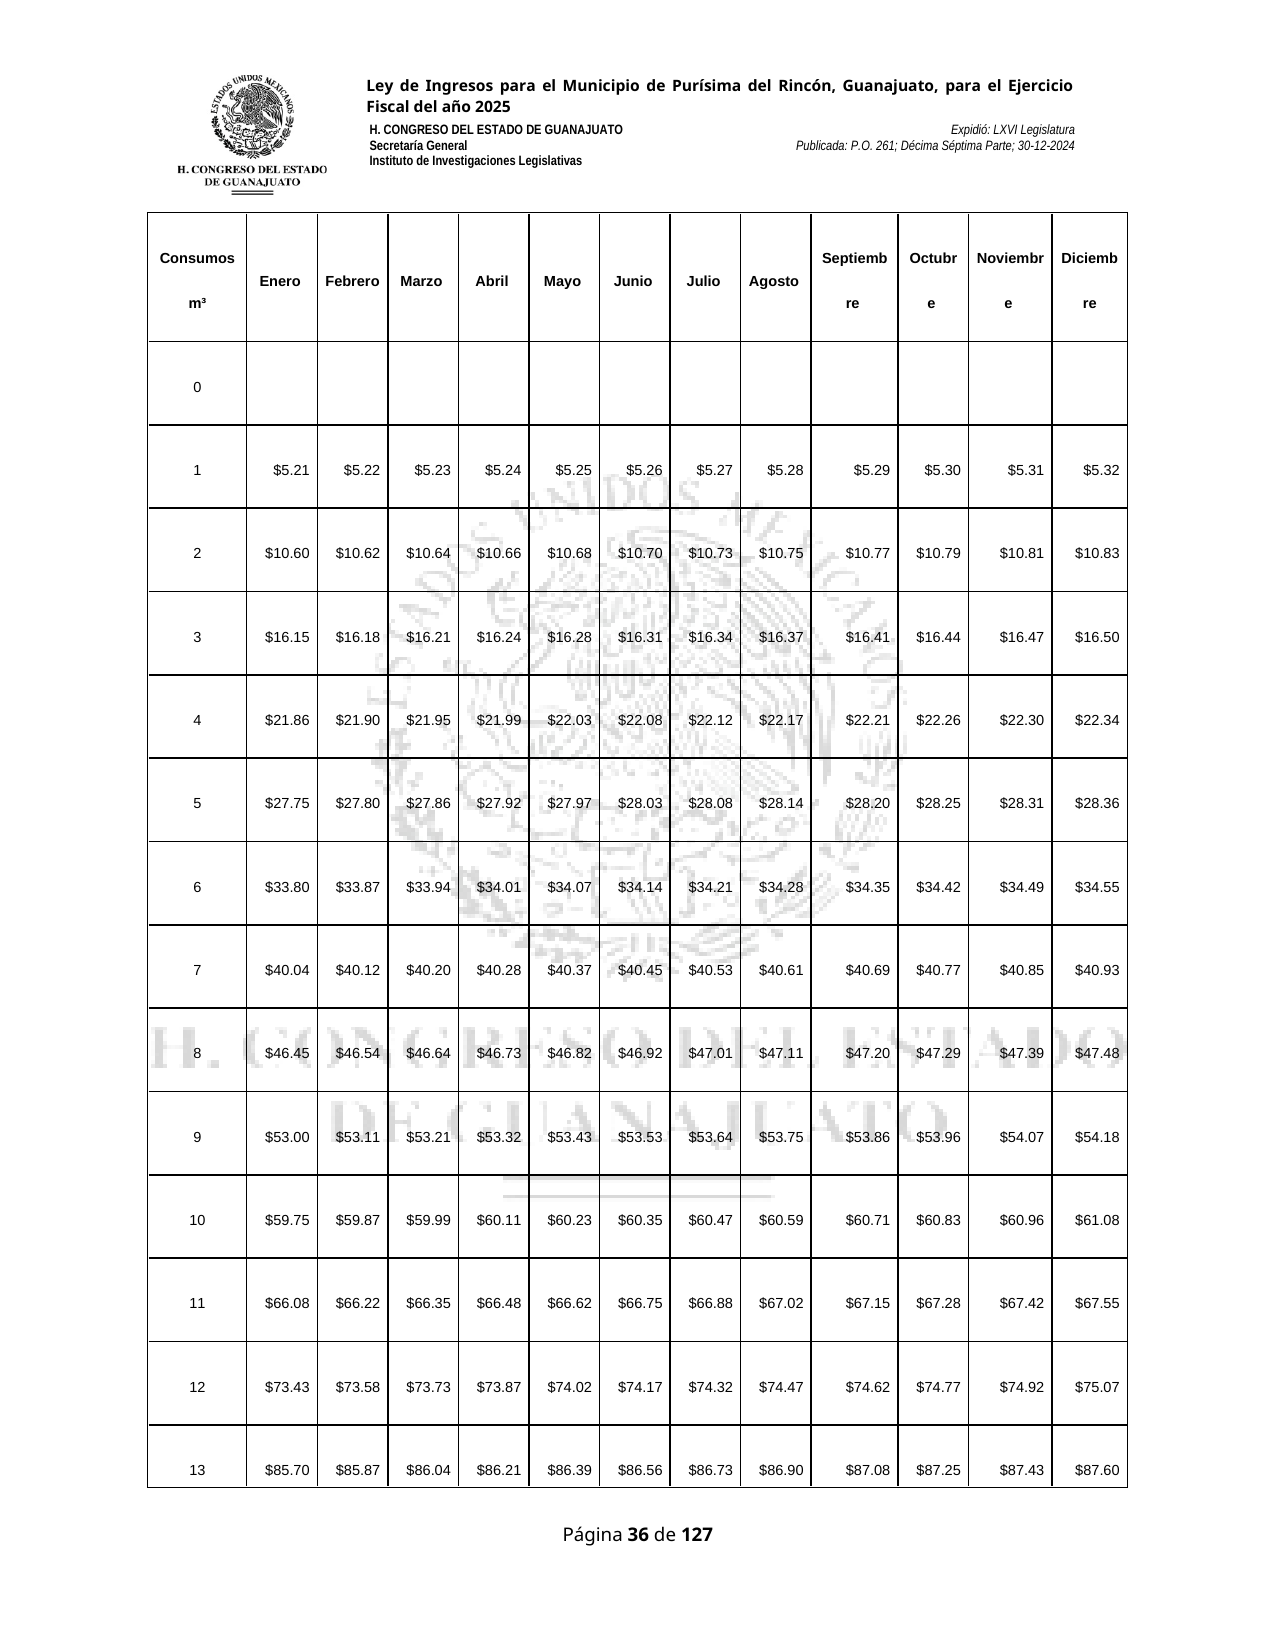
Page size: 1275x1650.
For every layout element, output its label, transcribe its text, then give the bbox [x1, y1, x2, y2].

table_cell $22.12 [671, 676, 740, 757]
table_header Consumos m³ [148, 213, 246, 341]
table_cell $34.21 [671, 842, 740, 924]
table_cell $16.47 [969, 592, 1051, 674]
table_cell $22.34 [1053, 676, 1127, 757]
table_header Febrero [318, 213, 388, 341]
table_cell $28.03 [600, 759, 669, 841]
table_cell $59.99 [389, 1176, 458, 1257]
table_header Mayo [530, 213, 599, 341]
table_cell $74.02 [530, 1342, 599, 1424]
table_cell $33.87 [318, 842, 387, 924]
table_cell 12 [148, 1342, 246, 1424]
table_cell $66.35 [389, 1259, 458, 1341]
table_cell $16.18 [318, 592, 387, 674]
table_cell $59.75 [247, 1176, 317, 1257]
table_cell $28.25 [899, 759, 968, 841]
table_cell 11 [148, 1258, 246, 1341]
table_cell $60.59 [741, 1176, 810, 1257]
table_cell [247, 342, 317, 424]
table_cell $66.88 [671, 1259, 740, 1341]
table_cell 0 [148, 342, 246, 424]
table_cell $66.62 [530, 1259, 599, 1341]
table_cell $53.43 [530, 1092, 599, 1174]
table_cell $87.43 [969, 1426, 1051, 1486]
table_cell $86.90 [741, 1426, 810, 1486]
table_cell $67.42 [969, 1259, 1051, 1341]
table_cell $22.30 [969, 676, 1051, 757]
table_cell $5.26 [600, 426, 669, 507]
table_cell $46.54 [318, 1009, 387, 1091]
table_header Abril [459, 213, 529, 341]
table_cell $34.01 [459, 842, 528, 924]
table_cell $10.73 [671, 509, 740, 591]
table_cell $40.77 [899, 926, 968, 1007]
table_cell $5.29 [812, 426, 897, 507]
table_cell $66.22 [318, 1259, 387, 1341]
table_cell $16.21 [389, 592, 458, 674]
table_cell $33.80 [247, 842, 317, 924]
table_cell $5.27 [671, 426, 740, 507]
table_cell $53.21 [389, 1092, 458, 1174]
table_header Septiembre [812, 213, 898, 341]
table_cell $53.86 [812, 1092, 897, 1174]
table_cell $60.96 [969, 1176, 1051, 1257]
table_cell $46.64 [389, 1009, 458, 1091]
table_cell $40.45 [600, 926, 669, 1007]
table_cell $73.43 [247, 1342, 317, 1424]
table_header Julio [671, 213, 740, 341]
table_cell $10.79 [899, 509, 968, 591]
table_cell $86.21 [459, 1426, 528, 1486]
table_cell $66.48 [459, 1259, 528, 1341]
table_cell $46.45 [247, 1009, 317, 1091]
table_cell $10.83 [1053, 509, 1127, 591]
table_cell $53.32 [459, 1092, 528, 1174]
table_cell $21.99 [459, 676, 528, 757]
table_cell $53.96 [899, 1092, 968, 1174]
table_cell $73.87 [459, 1342, 528, 1424]
table_cell $40.53 [671, 926, 740, 1007]
table_cell $40.12 [318, 926, 387, 1007]
table_cell $74.17 [600, 1342, 669, 1424]
table_cell $74.47 [741, 1342, 810, 1424]
table_cell $21.90 [318, 676, 387, 757]
table_cell $40.04 [247, 926, 317, 1007]
table_cell $73.58 [318, 1342, 387, 1424]
table_cell 2 [148, 508, 246, 591]
table_cell $60.35 [600, 1176, 669, 1257]
table_cell $74.77 [899, 1342, 968, 1424]
table_cell $16.37 [741, 592, 810, 674]
table_cell $67.02 [741, 1259, 810, 1341]
table_cell $16.41 [812, 592, 897, 674]
table_cell 7 [148, 925, 246, 1007]
table_cell [318, 342, 387, 424]
table_cell $28.31 [969, 759, 1051, 841]
table_cell $53.00 [247, 1092, 317, 1174]
table_cell $21.86 [247, 676, 317, 757]
table_cell $59.87 [318, 1176, 387, 1257]
table_cell $33.94 [389, 842, 458, 924]
table_cell $46.82 [530, 1009, 599, 1091]
table_cell $22.21 [812, 676, 897, 757]
table_cell $87.60 [1053, 1426, 1127, 1486]
table_cell $34.35 [812, 842, 897, 924]
table_cell $10.70 [600, 509, 669, 591]
table_cell $5.30 [899, 426, 968, 507]
table_cell $40.37 [530, 926, 599, 1007]
table_cell $28.20 [812, 759, 897, 841]
table_cell $16.24 [459, 592, 528, 674]
table_cell $61.08 [1053, 1176, 1127, 1257]
table_cell 6 [148, 842, 246, 924]
table_cell $47.11 [741, 1009, 810, 1091]
table_cell $28.36 [1053, 759, 1127, 841]
table_cell $27.75 [247, 759, 317, 841]
table_cell $85.70 [247, 1426, 317, 1486]
table_cell $5.28 [741, 426, 810, 507]
table_cell $16.34 [671, 592, 740, 674]
table_cell [389, 342, 458, 424]
table_cell $67.15 [812, 1259, 897, 1341]
table_cell $87.25 [899, 1426, 968, 1486]
table_cell $86.39 [530, 1426, 599, 1486]
table_cell 3 [148, 592, 246, 674]
table_cell [899, 342, 968, 424]
table_cell $10.68 [530, 509, 599, 591]
table_header Diciembre [1053, 213, 1127, 341]
table_cell $67.55 [1053, 1259, 1127, 1341]
table_cell $5.22 [318, 426, 387, 507]
table_cell 1 [148, 425, 246, 507]
table_cell $5.31 [969, 426, 1051, 507]
table_cell $28.14 [741, 759, 810, 841]
table_cell $22.17 [741, 676, 810, 757]
table_header Junio [600, 213, 670, 341]
table_cell $10.60 [247, 509, 317, 591]
table_cell $60.71 [812, 1176, 897, 1257]
table_cell $22.03 [530, 676, 599, 757]
table_cell [969, 342, 1051, 424]
table_cell $60.83 [899, 1176, 968, 1257]
table_cell $27.97 [530, 759, 599, 841]
table_cell $21.95 [389, 676, 458, 757]
table_cell $54.07 [969, 1092, 1051, 1174]
table_cell $10.75 [741, 509, 810, 591]
table_cell 8 [148, 1008, 246, 1091]
table_cell $5.23 [389, 426, 458, 507]
table_cell $5.21 [247, 426, 317, 507]
table_cell $16.15 [247, 592, 317, 674]
table_cell [812, 342, 897, 424]
table_cell $34.42 [899, 842, 968, 924]
table_cell $74.62 [812, 1342, 897, 1424]
table_cell $34.14 [600, 842, 669, 924]
table_cell $75.07 [1053, 1342, 1127, 1424]
table_cell [671, 342, 740, 424]
table_cell $10.66 [459, 509, 528, 591]
table_cell $66.75 [600, 1259, 669, 1341]
table_cell $47.48 [1053, 1009, 1127, 1091]
table_header Noviembre [969, 213, 1052, 341]
table_cell $60.47 [671, 1176, 740, 1257]
table_cell $16.44 [899, 592, 968, 674]
table_cell $74.92 [969, 1342, 1051, 1424]
table_cell $10.77 [812, 509, 897, 591]
table_cell $47.29 [899, 1009, 968, 1091]
table_cell $27.86 [389, 759, 458, 841]
table_cell $34.07 [530, 842, 599, 924]
table_cell 4 [148, 675, 246, 757]
table_cell $60.23 [530, 1176, 599, 1257]
table_cell $67.28 [899, 1259, 968, 1341]
table_cell $16.50 [1053, 592, 1127, 674]
table_cell $73.73 [389, 1342, 458, 1424]
table_cell 5 [148, 758, 246, 841]
table_cell $16.31 [600, 592, 669, 674]
table_cell $5.32 [1053, 426, 1127, 507]
table_cell $54.18 [1053, 1092, 1127, 1174]
table_cell [530, 342, 599, 424]
table_cell $27.80 [318, 759, 387, 841]
table_cell $53.75 [741, 1092, 810, 1174]
table_cell $87.08 [812, 1426, 897, 1486]
table_header Marzo [389, 213, 458, 341]
table_cell $10.62 [318, 509, 387, 591]
table_cell $47.20 [812, 1009, 897, 1091]
table_cell 10 [148, 1175, 246, 1257]
table_cell $47.39 [969, 1009, 1051, 1091]
table_cell $22.26 [899, 676, 968, 757]
table_cell $53.53 [600, 1092, 669, 1174]
table_cell $86.73 [671, 1426, 740, 1486]
table_cell $53.11 [318, 1092, 387, 1174]
table_cell $86.04 [389, 1426, 458, 1486]
table_cell [741, 342, 810, 424]
table_cell $86.56 [600, 1426, 669, 1486]
table_cell $40.85 [969, 926, 1051, 1007]
table_header Enero [247, 213, 317, 341]
table_cell [600, 342, 669, 424]
table_cell $34.28 [741, 842, 810, 924]
table_cell $40.69 [812, 926, 897, 1007]
table_cell $34.49 [969, 842, 1051, 924]
table_cell $60.11 [459, 1176, 528, 1257]
table_cell $40.93 [1053, 926, 1127, 1007]
table_cell $27.92 [459, 759, 528, 841]
table_cell $28.08 [671, 759, 740, 841]
table_cell [459, 342, 528, 424]
table_cell $85.87 [318, 1426, 387, 1486]
table_cell $40.61 [741, 926, 810, 1007]
table_cell $34.55 [1053, 842, 1127, 924]
table_header Octubre [899, 213, 968, 341]
table_cell $16.28 [530, 592, 599, 674]
table_cell $47.01 [671, 1009, 740, 1091]
table_cell $10.81 [969, 509, 1051, 591]
table_cell $5.24 [459, 426, 528, 507]
table_cell $22.08 [600, 676, 669, 757]
table_cell 9 [148, 1092, 246, 1174]
table_cell $66.08 [247, 1259, 317, 1341]
table_cell $40.20 [389, 926, 458, 1007]
table_cell $40.28 [459, 926, 528, 1007]
table_cell 13 [148, 1425, 246, 1486]
table_cell $46.92 [600, 1009, 669, 1091]
picture [177, 75, 327, 201]
table_cell $46.73 [459, 1009, 528, 1091]
table_header Agosto [741, 213, 811, 341]
table_cell $5.25 [530, 426, 599, 507]
table_cell $53.64 [671, 1092, 740, 1174]
table_cell [1053, 342, 1127, 424]
table_cell $74.32 [671, 1342, 740, 1424]
table_cell $10.64 [389, 509, 458, 591]
